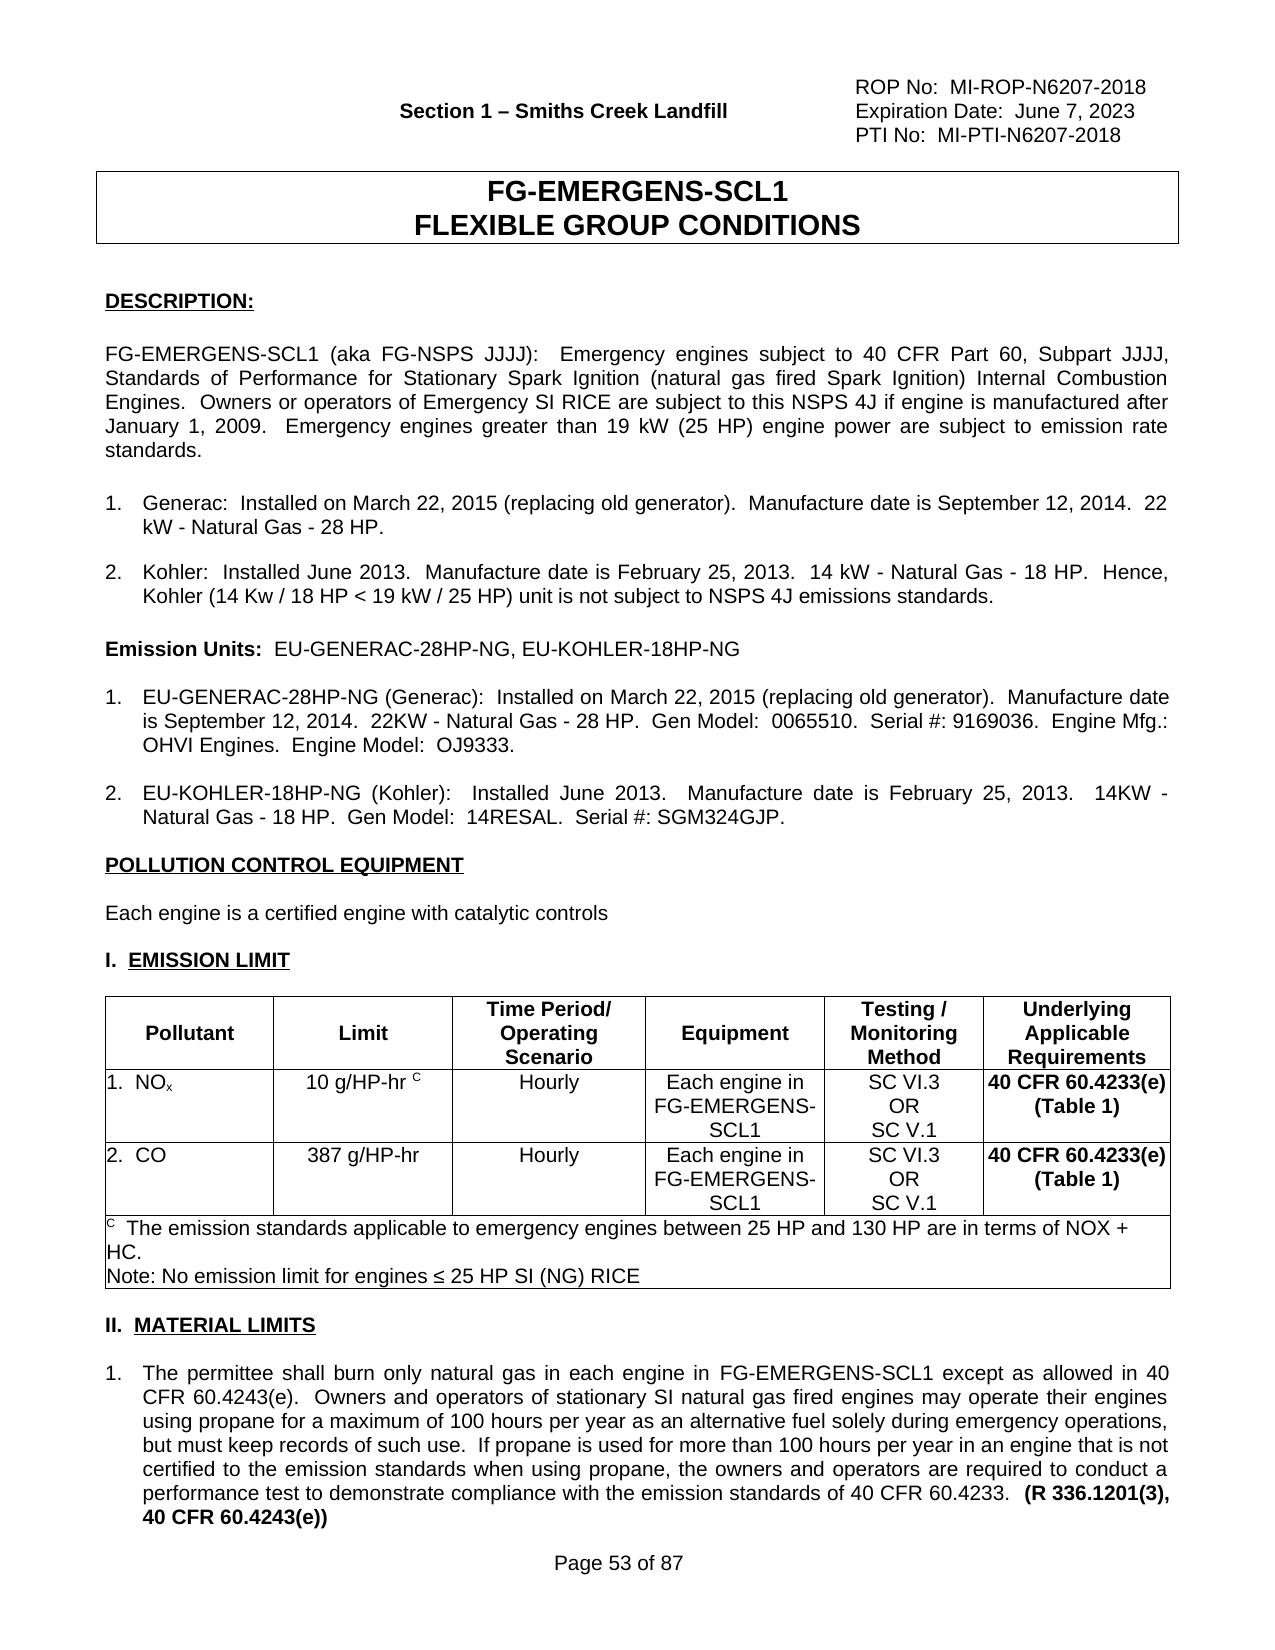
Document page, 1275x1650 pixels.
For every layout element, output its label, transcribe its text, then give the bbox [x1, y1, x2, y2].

table_header Pollutant [106, 997, 273, 1069]
table_cell 40 CFR 60.4233(e) (Table 1) [984, 1143, 1170, 1215]
text Emission Units: EU-GENERAC-28HP-NG, EU-KOHLER-18HP-NG [105, 637, 1170, 661]
subtitle FG-EMERGENS-SCL1 [97, 172, 1178, 204]
text FLEXIBLE GROUP CONDITIONS [97, 204, 1178, 243]
list Kohler: Installed June 2013. Manufacture date is February 25, 2013. 14 kW - Natural Gas - 18 HP. Hence, Kohler (14 Kw / 18 HP < 19 kW / 25 HP) unit is not subject to NSPS 4J emissions standards. [105, 560, 1170, 608]
table_cell SC VI.3 OR SC V.1 [825, 1070, 983, 1142]
table_header Limit [274, 997, 452, 1069]
text FG-EMERGENS-SCL1 (aka FG-NSPS JJJJ): Emergency engines subject to 40 CFR Part 60, Subpart JJJJ, Standards of Performance for Stationary Spark Ignition (natural gas fired Spark Ignition) Internal Combustion Engines. Owners or operators of Emergency SI RICE are subject to this NSPS 4J if engine is manufactured after January 1, 2009. Emergency engines greater than 19 kW (25 HP) engine power are subject to emission rate standards. [105, 342, 1170, 462]
table_cell 40 CFR 60.4233(e) (Table 1) [984, 1070, 1170, 1142]
table_cell Hourly [453, 1070, 645, 1142]
text DESCRIPTION: [105, 289, 1170, 313]
text 1. The permittee shall burn only natural gas in each engine in FG-EMERGENS-SCL1 except as allowed in 40 CFR 60.4243(e). Owners and operators of stationary SI natural gas fired engines may operate their engines using propane for a maximum of 100 hours per year as an alternative fuel solely during emergency operations, but must keep records of such use. If propane is used for more than 100 hours per year in an engine that is not certified to the emission standards when using propane, the owners and operators are required to conduct a performance test to demonstrate compliance with the emission standards of 40 CFR 60.4233. (R 336.1201(3), 40 CFR 60.4243(e)) [105, 1361, 1170, 1528]
list EU-GENERAC-28HP-NG (Generac): Installed on March 22, 2015 (replacing old generator). Manufacture date is September 12, 2014. 22KW - Natural Gas - 28 HP. Gen Model: 0065510. Serial #: 9169036. Engine Mfg.: OHVI Engines. Engine Model: OJ9333. [105, 685, 1170, 757]
text II. MATERIAL LIMITS [105, 1313, 1170, 1337]
table_cell Each engine in FG-EMERGENS-SCL1 [646, 1070, 824, 1142]
table_header Time Period/ Operating Scenario [453, 997, 645, 1069]
table_header Underlying Applicable Requirements [984, 997, 1170, 1069]
table_header Testing / Monitoring Method [825, 997, 983, 1069]
table_cell 10 g/HP-hr C [274, 1070, 452, 1142]
list EU-KOHLER-18HP-NG (Kohler): Installed June 2013. Manufacture date is February 25, 2013. 14KW - Natural Gas - 18 HP. Gen Model: 14RESAL. Serial #: SGM324GJP. [105, 781, 1170, 828]
table_header Equipment [646, 997, 824, 1069]
text I. EMISSION LIMIT [105, 948, 1170, 972]
text Each engine is a certified engine with catalytic controls [105, 900, 1170, 924]
table_cell Each engine in FG-EMERGENS-SCL1 [646, 1143, 824, 1215]
table_cell Hourly [453, 1143, 645, 1215]
list Generac: Installed on March 22, 2015 (replacing old generator). Manufacture date is September 12, 2014. 22 kW - Natural Gas - 28 HP. [105, 491, 1170, 539]
table_cell SC VI.3 OR SC V.1 [825, 1143, 983, 1215]
table_cell 1. NOx [106, 1070, 273, 1142]
table_cell C The emission standards applicable to emergency engines between 25 HP and 130 HP are in terms of NOX + HC. Note: No emission limit for engines ≤ 25 HP SI (NG) RICE [106, 1216, 1170, 1288]
text POLLUTION CONTROL EQUIPMENT [105, 852, 1170, 876]
table_cell 2. CO [106, 1143, 273, 1215]
table_cell 387 g/HP-hr [274, 1143, 452, 1215]
